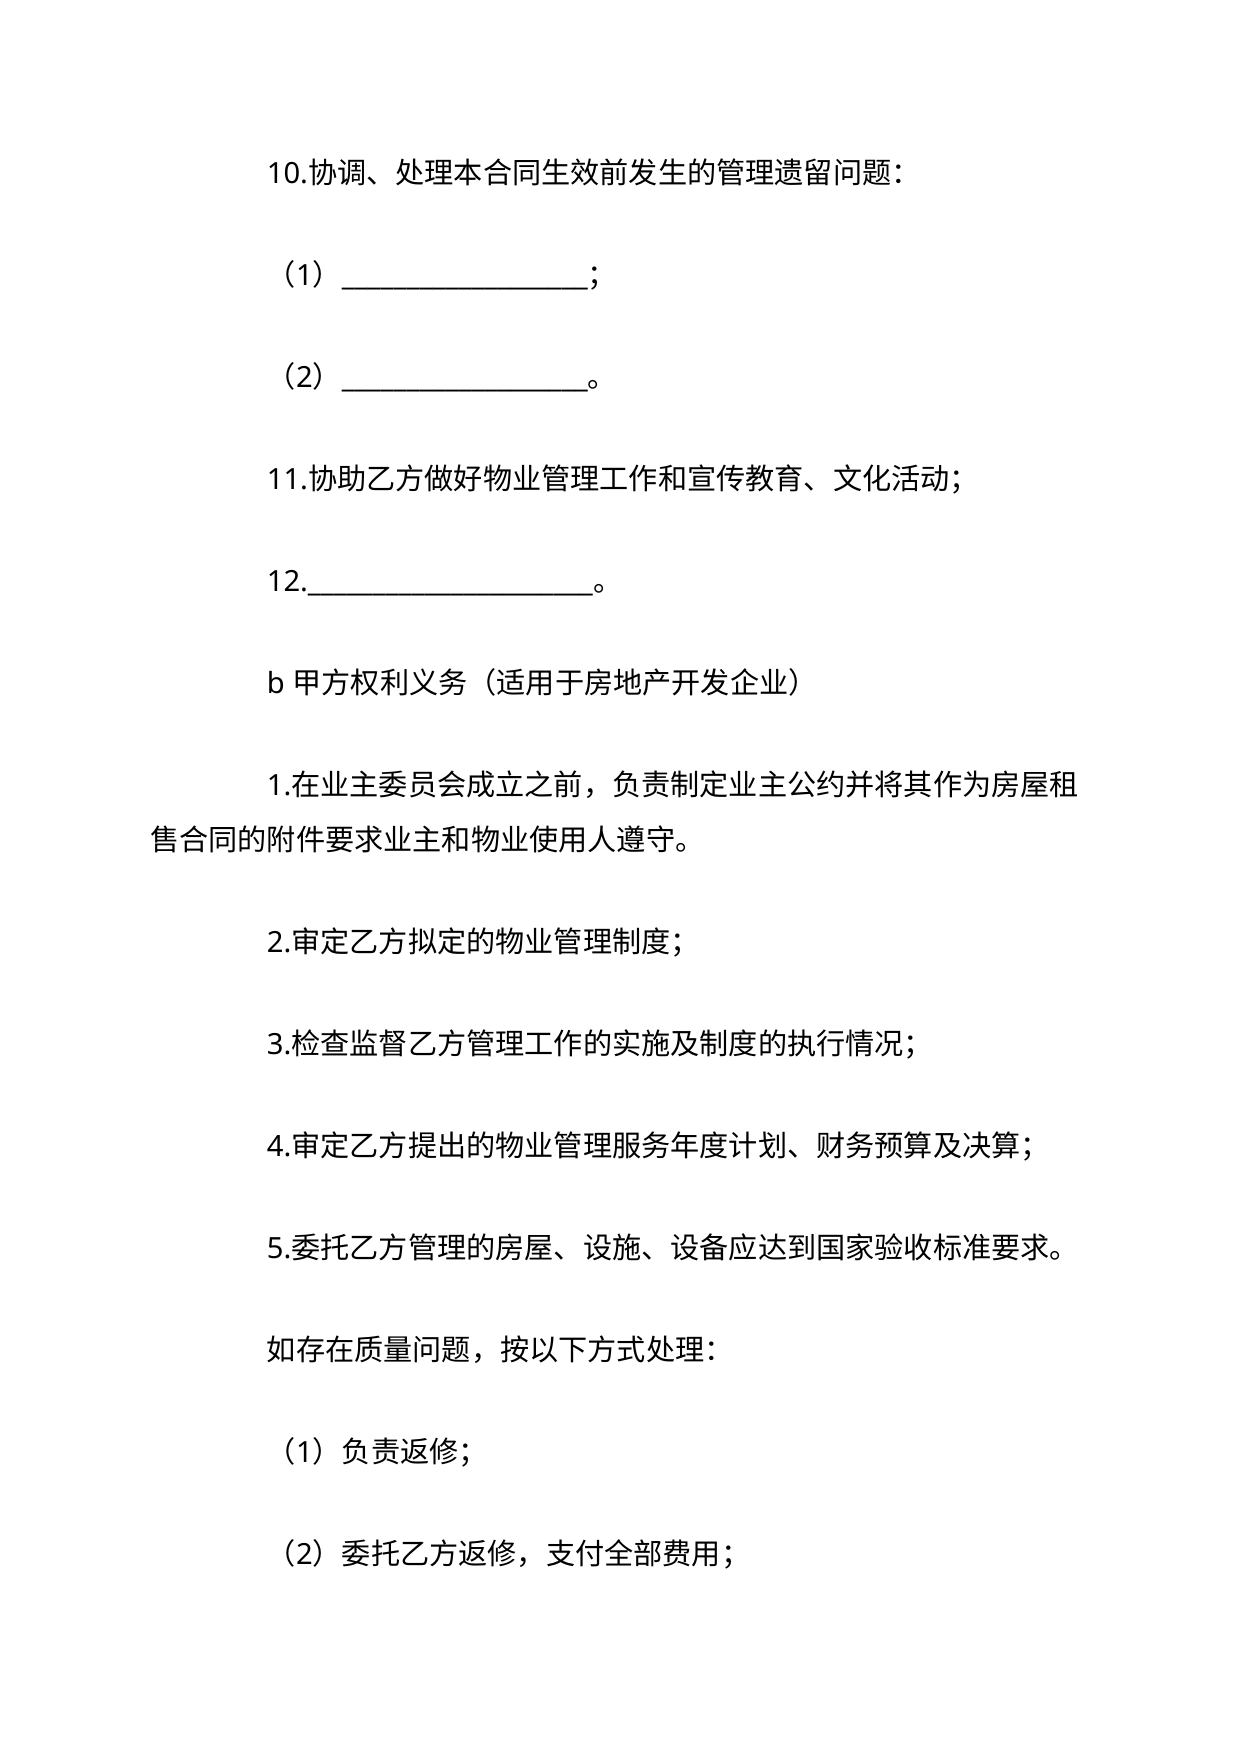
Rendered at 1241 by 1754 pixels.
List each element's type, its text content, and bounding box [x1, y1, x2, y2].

text 10.协调、处理本合同生效前发生的管理遗留问题： [150, 150, 1090, 192]
text 3.检查监督乙方管理工作的实施及制度的执行情况； [150, 1021, 1090, 1063]
text 4.审定乙方提出的物业管理服务年度计划、财务预算及决算； [150, 1123, 1090, 1165]
text 12.______________________。 [150, 558, 1090, 600]
text b 甲方权利义务（适用于房地产开发企业） [150, 660, 1090, 702]
text 1.在业主委员会成立之前，负责制定业主公约并将其作为房屋租售合同的附件要求业主和物业使用人遵守。 [150, 762, 1090, 859]
text （1）负责返修； [150, 1428, 1090, 1471]
text （2）___________________。 [150, 354, 1090, 396]
text （1）___________________； [150, 252, 1090, 294]
text 11.协助乙方做好物业管理工作和宣传教育、文化活动； [150, 456, 1090, 498]
text （2）委托乙方返修，支付全部费用； [150, 1530, 1090, 1573]
text 如存在质量问题，按以下方式处理： [150, 1327, 1090, 1369]
text 2.审定乙方拟定的物业管理制度； [150, 919, 1090, 961]
text 5.委托乙方管理的房屋、设施、设备应达到国家验收标准要求。 [150, 1224, 1090, 1267]
